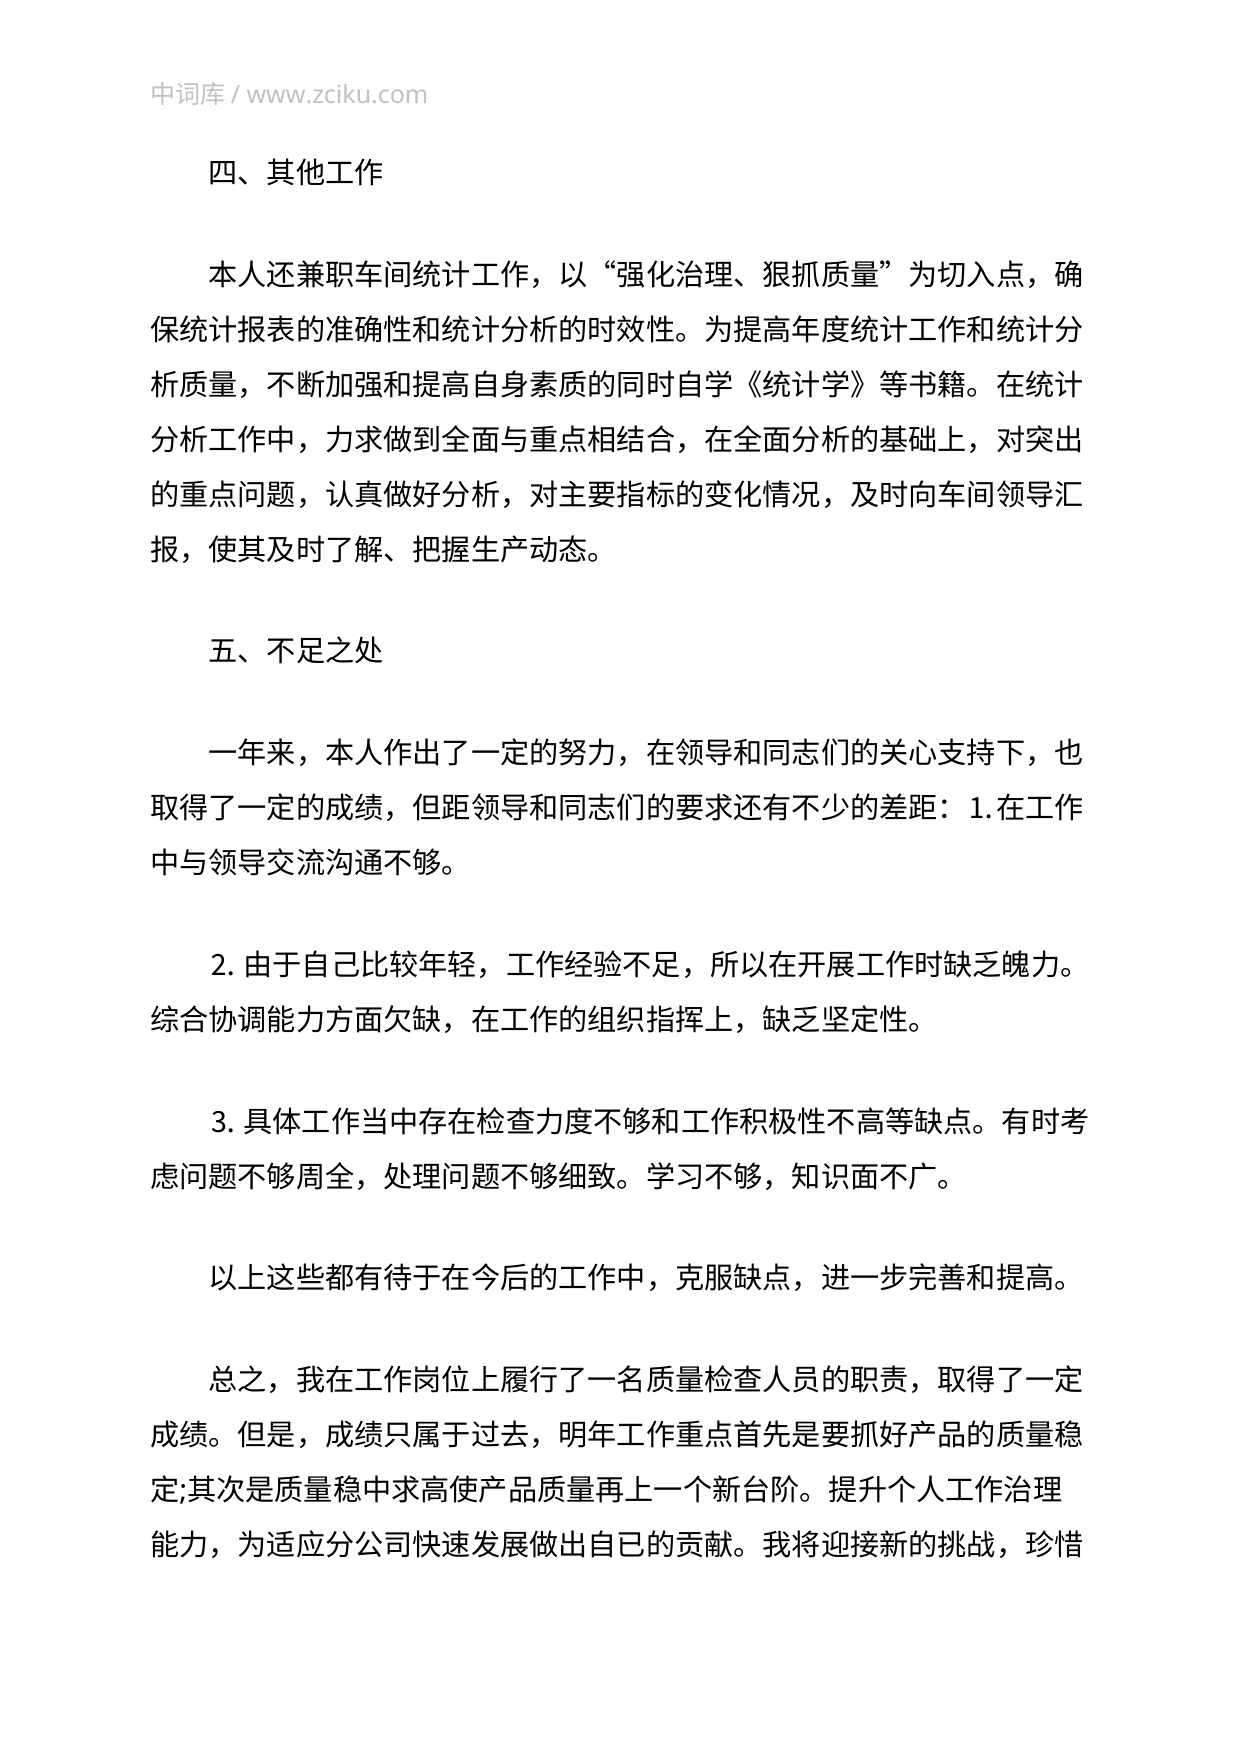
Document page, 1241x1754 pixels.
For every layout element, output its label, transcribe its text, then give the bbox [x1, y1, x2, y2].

text 一年来，本人作出了一定的努力，在领导和同志们的关心支持下，也取得了一定的成绩，但距领导和同志们的要求还有不少的差距：⒈在工作中与领导交流沟通不够。 [150, 730, 1090, 882]
text 四、其他工作 [150, 150, 1090, 192]
text 本人还兼职车间统计工作，以“强化治理、狠抓质量”为切入点，确保统计报表的准确性和统计分析的时效性。为提高年度统计工作和统计分析质量，不断加强和提高自身素质的同时自学《统计学》等书籍。在统计分析工作中，力求做到全面与重点相结合，在全面分析的基础上，对突出的重点问题，认真做好分析，对主要指标的变化情况，及时向车间领导汇报，使其及时了解、把握生产动态。 [150, 252, 1090, 568]
text ⒉由于自己比较年轻，工作经验不足，所以在开展工作时缺乏魄力。综合协调能力方面欠缺，在工作的组织指挥上，缺乏坚定性。 [150, 941, 1090, 1039]
text ⒊具体工作当中存在检查力度不够和工作积极性不高等缺点。有时考虑问题不够周全，处理问题不够细致。学习不够，知识面不广。 [150, 1098, 1090, 1195]
text 五、不足之处 [150, 628, 1090, 670]
text 以上这些都有待于在今后的工作中，克服缺点，进一步完善和提高。 [150, 1255, 1090, 1297]
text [150, 1357, 1090, 1564]
